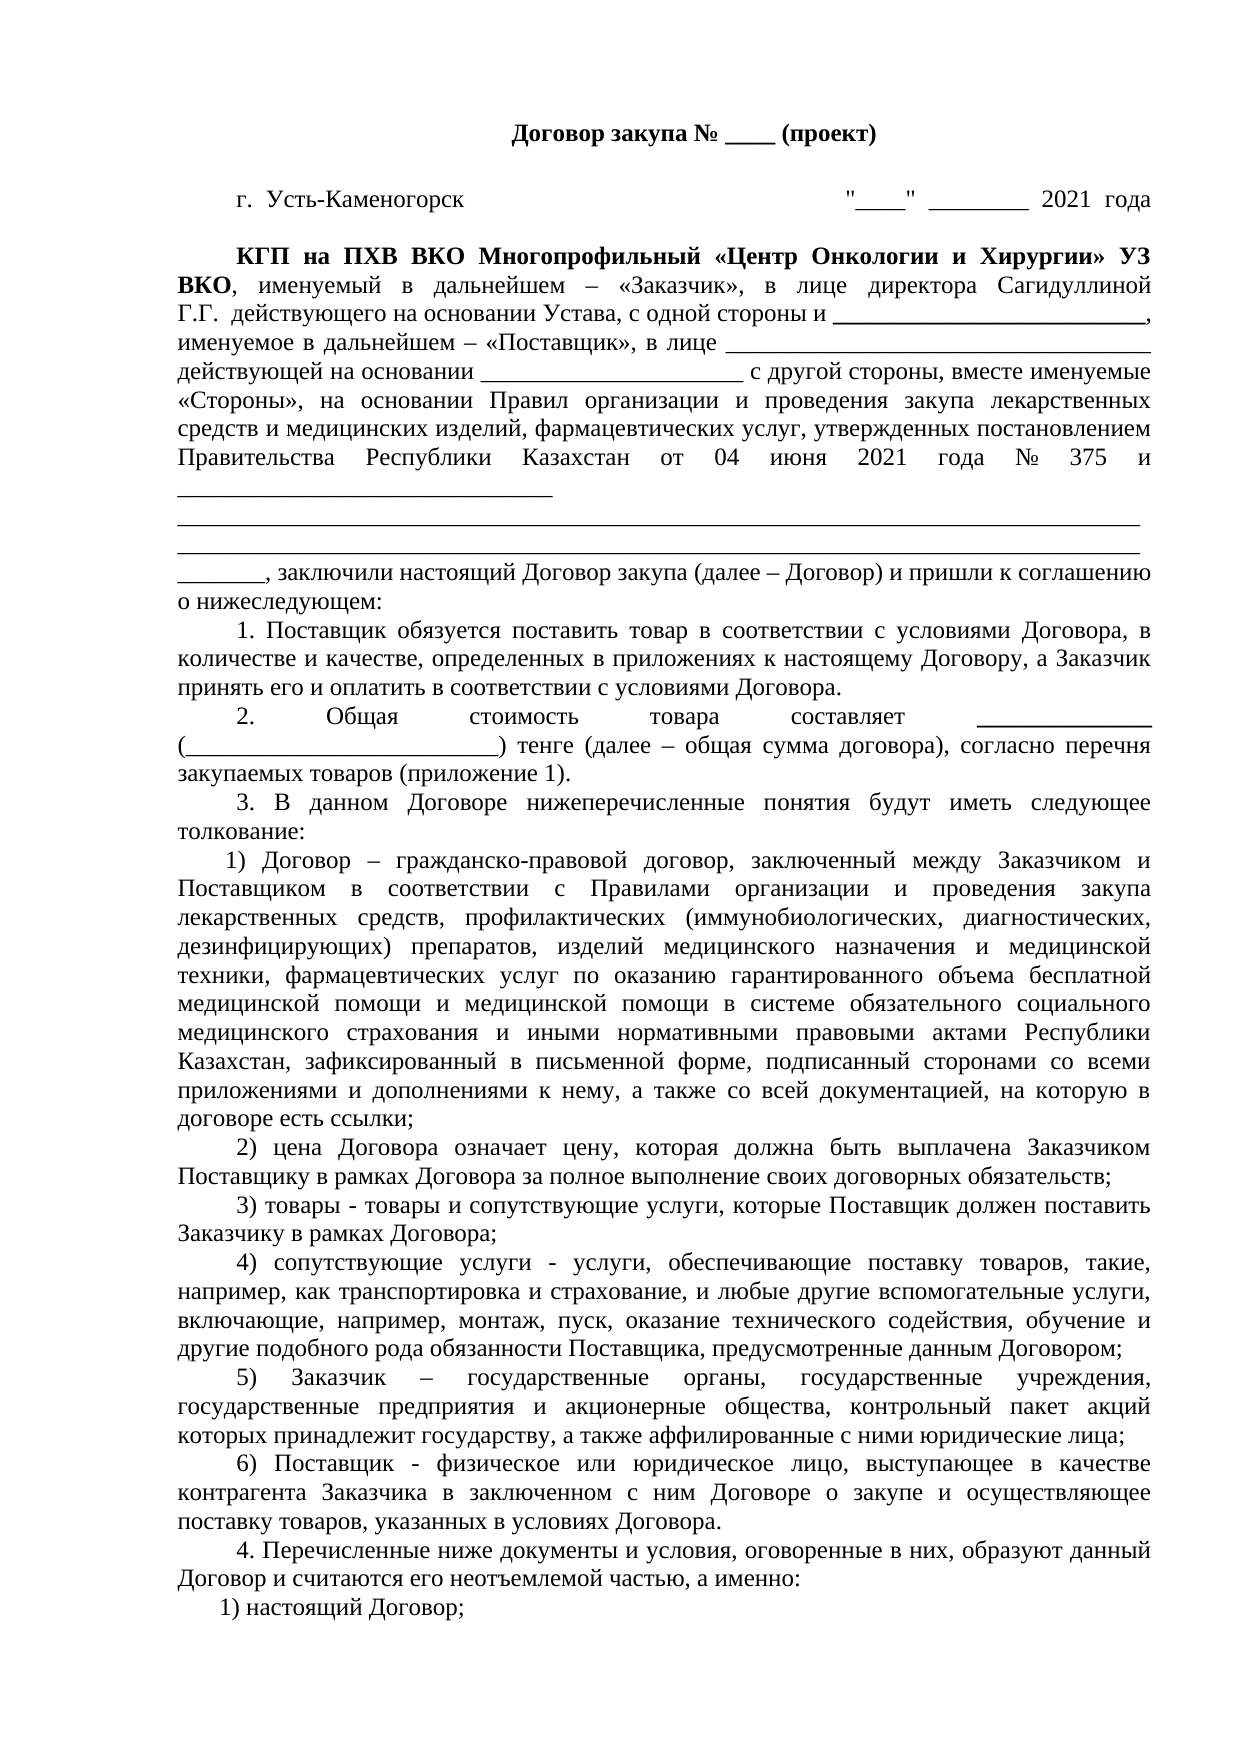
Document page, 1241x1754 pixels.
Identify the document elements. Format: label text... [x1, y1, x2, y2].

text 4) сопутствующие услуги - услуги, обеспечивающие поставку товаров, такие, например, как транспортировка и страхование, и любые другие вспомогательные услуги, включающие, например, монтаж, пуск, оказание технического содействия, обучение и другие подобного рода обязанности Поставщика, предусмотренные данным Договором; [177, 1247, 1152, 1362]
text 2) цена Договора означает цену, которая должна быть выплачена Заказчиком Поставщику в рамках Договора за полное выполнение своих договорных обязательств; [177, 1132, 1152, 1190]
text 5) Заказчик – государственные органы, государственные учреждения, государственные предприятия и акционерные общества, контрольный пакет акций которых принадлежит государству, а также аффилированные с ними юридические лица; [177, 1362, 1152, 1448]
text 6) Поставщик - физическое или юридическое лицо, выступающее в качестве контрагента Заказчика в заключенном с ним Договоре о закупе и осуществляющее поставку товаров, указанных в условиях Договора. [177, 1448, 1152, 1535]
text 2. Общая стоимость товара составляет ______________ (_________________________) тенге (далее – общая сумма договора), согласно перечня закупаемых товаров (приложение 1). [177, 701, 1152, 787]
text 3) товары - товары и сопутствующие услуги, которые Поставщик должен поставить Заказчику в рамках Договора; [177, 1190, 1152, 1247]
text г. Усть-Каменогорск "____" ________ 2021 года [177, 184, 1152, 241]
text 4. Перечисленные ниже документы и условия, оговоренные в них, образуют данный Договор и считаются его неотъемлемой частью, а именно: [177, 1535, 1152, 1592]
text 1. Поставщик обязуется поставить товар в соответствии с условиями Договора, в количестве и качестве, определенных в приложениях к настоящему Договору, а Заказчик принять его и оплатить в соответствии с условиями Договора. [177, 615, 1152, 701]
text КГП на ПХВ ВКО Многопрофильный «Центр Онкологии и Хирургии» УЗ ВКО, именуемый в дальнейшем – «Заказчик», в лице директора Сагидуллиной Г.Г. действующего на основании Устава, с одной стороны и _________________________, именуемое в дальнейшем – «Поставщик», в лице __________________________________ действующей на основании _____________________ с другой стороны, вместе именуемые «Стороны», на основании Правил организации и проведения закупа лекарственных средств и медицинских изделий, фармацевтических услуг, утвержденных постановлением Правительства Республики Казахстан от 04 июня 2021 года № 375 и ______________________________ _________________________________________________________________________________________________________________________________________________________________, заключили настоящий Договор закупа (далее – Договор) и пришли к соглашению о нижеследующем: [177, 241, 1152, 615]
text 1) настоящий Договор; [177, 1592, 1152, 1621]
text 3. В данном Договоре нижеперечисленные понятия будут иметь следующее толкование: 1) Договор – гражданско-правовой договор, заключенный между Заказчиком и Поставщиком в соответствии с Правилами организации и проведения закупа лекарственных средств, профилактических (иммунобиологических, диагностических, дезинфицирующих) препаратов, изделий медицинского назначения и медицинской техники, фармацевтических услуг по оказанию гарантированного объема бесплатной медицинской помощи и медицинской помощи в системе обязательного социального медицинского страхования и иными нормативными правовыми актами Республики Казахстан, зафиксированный в письменной форме, подписанный сторонами со всеми приложениями и дополнениями к нему, а также со всей документацией, на которую в договоре есть ссылки; [177, 787, 1152, 1132]
text Договор закупа № ____ (проект) [177, 118, 1152, 147]
